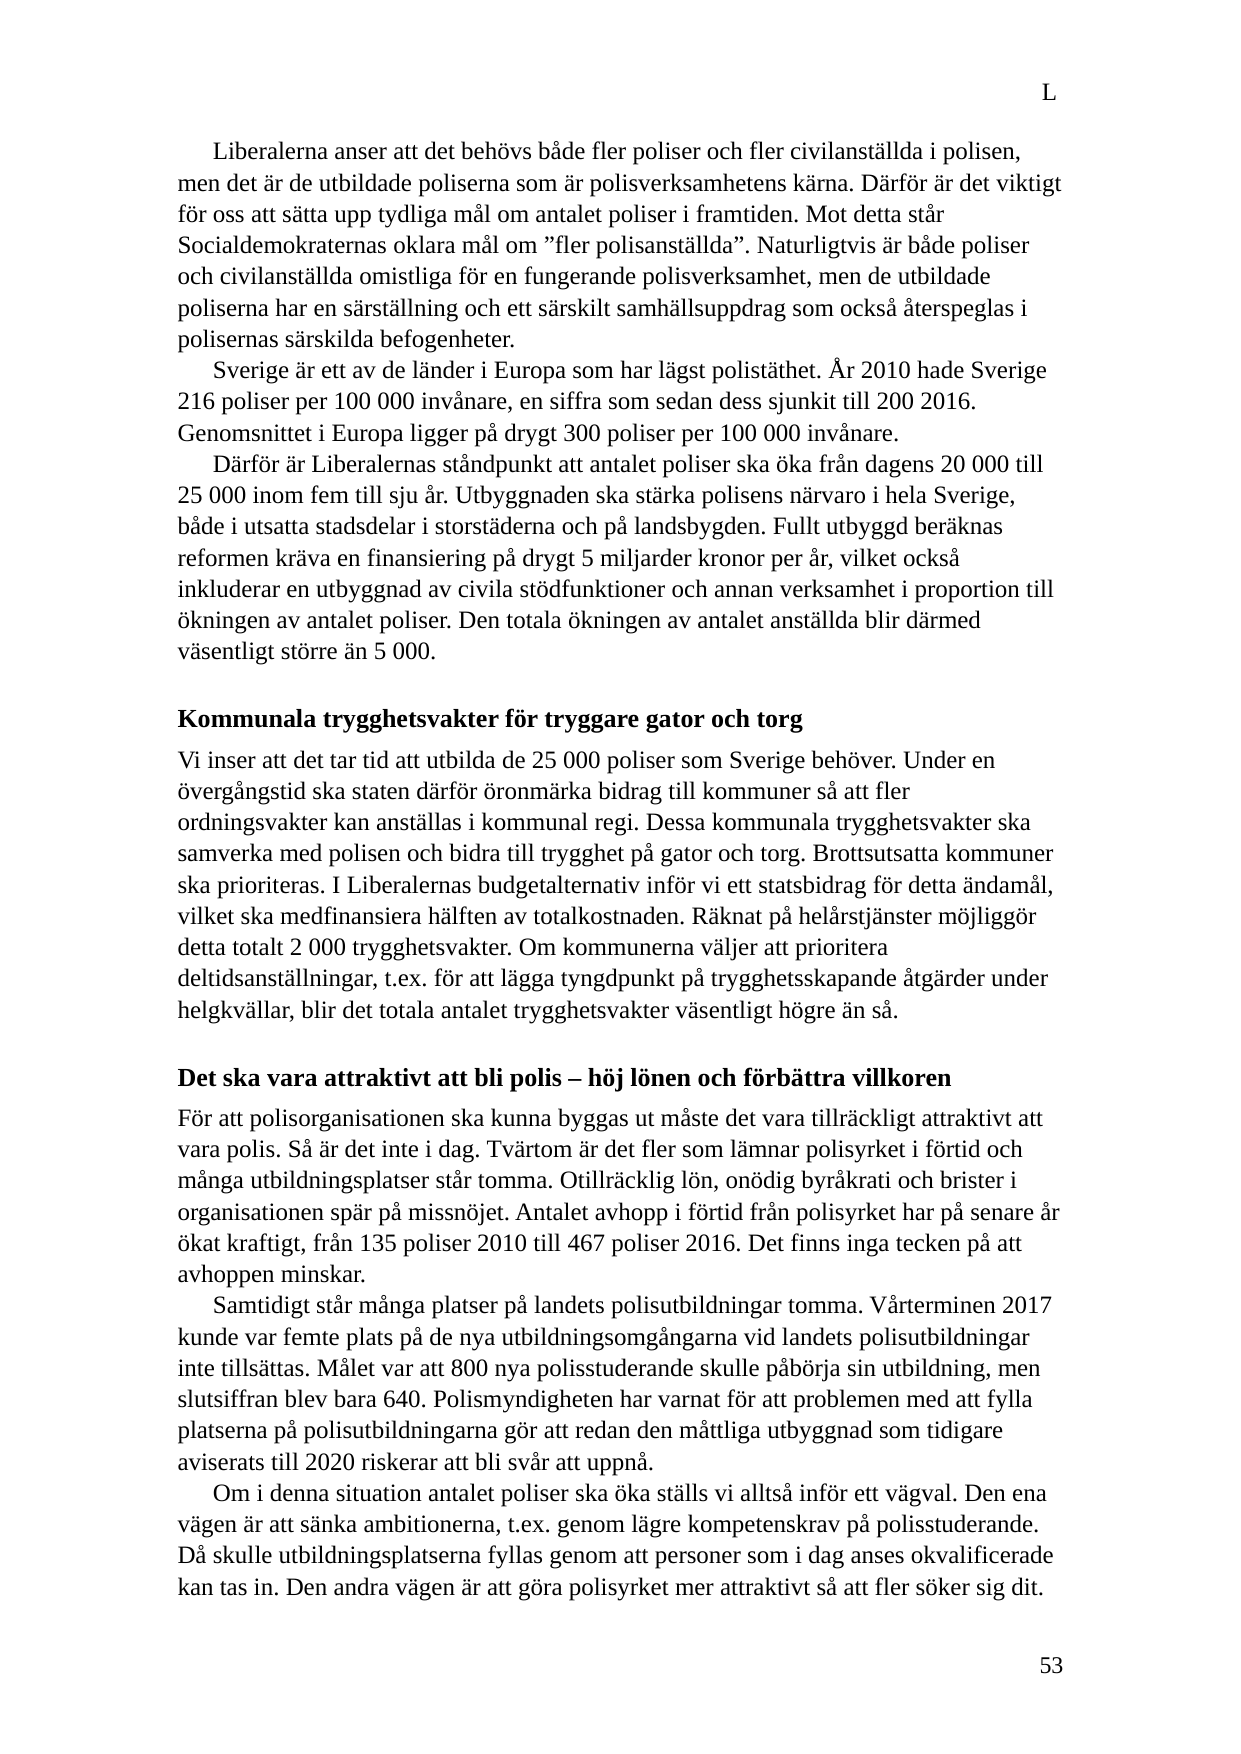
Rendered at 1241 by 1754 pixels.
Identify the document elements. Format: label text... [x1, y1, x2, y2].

subtitle Kommunala trygghetsvakter för tryggare gator och torg [177, 703, 1063, 734]
subtitle Det ska vara attraktivt att bli polis – höj lönen och förbättra villkoren [177, 1061, 1063, 1092]
text För att polisorganisationen ska kunna byggas ut måste det vara tillräckligt attraktivt att vara polis. Så är det inte i dag. Tvärtom är det fler som lämnar polisyrket i förtid och många utbildningsplatser står tomma. Otillräcklig lön, onödig byråkrati och brister i organisationen spär på missnöjet. Antalet avhopp i förtid från polisyrket har på senare år ökat kraftigt, från 135 poliser 2010 till 467 poliser 2016. Det finns inga tecken på att avhoppen minskar. [177, 1101, 1063, 1288]
text Liberalerna anser att det behövs både fler poliser och fler civilanställda i polisen, men det är de utbildade poliserna som är polisverksamhetens kärna. Därför är det viktigt för oss att sätta upp tydliga mål om antalet poliser i framtiden. Mot detta står Socialdemokraternas oklara mål om ”fler polisanställda”. Naturligtvis är både poliser och civilanställda omistliga för en fungerande polisverksamhet, men de utbildade poliserna har en särställning och ett särskilt samhällsuppdrag som också återspeglas i polisernas särskilda befogenheter. [177, 134, 1063, 353]
text Sverige är ett av de länder i Europa som har lägst polistäthet. År 2010 hade Sverige 216 poliser per 100 000 invånare, en siffra som sedan dess sjunkit till 200 2016. Genomsnittet i Europa ligger på drygt 300 poliser per 100 000 invånare. [177, 353, 1063, 446]
text Samtidigt står många platser på landets polisutbildningar tomma. Vårterminen 2017 kunde var femte plats på de nya utbildningsomgångarna vid landets polisutbildningar inte tillsättas. Målet var att 800 nya polisstuderande skulle påbörja sin utbildning, men slutsiffran blev bara 640. Polismyndigheten har varnat för att problemen med att fylla platserna på polisutbildningarna gör att redan den måttliga utbyggnad som tidigare aviserats till 2020 riskerar att bli svår att uppnå. [177, 1288, 1063, 1476]
text Vi inser att det tar tid att utbilda de 25 000 poliser som Sverige behöver. Under en övergångstid ska staten därför öronmärka bidrag till kommuner så att fler ordningsvakter kan anställas i kommunal regi. Dessa kommunala trygghetsvakter ska samverka med polisen och bidra till trygghet på gator och torg. Brottsutsatta kommuner ska prioriteras. I Liberalernas budgetalternativ inför vi ett statsbidrag för detta ändamål, vilket ska medfinansiera hälften av totalkostnaden. Räknat på helårstjänster möjliggör detta totalt 2 000 trygghetsvakter. Om kommunerna väljer att prioritera deltidsanställningar, t.ex. för att lägga tyngdpunkt på trygghetsskapande åtgärder under helgkvällar, blir det totala antalet trygghetsvakter väsentligt högre än så. [177, 742, 1063, 1023]
text Därför är Liberalernas ståndpunkt att antalet poliser ska öka från dagens 20 000 till 25 000 inom fem till sju år. Utbyggnaden ska stärka polisens närvaro i hela Sverige, både i utsatta stadsdelar i storstäderna och på landsbygden. Fullt utbyggd beräknas reformen kräva en finansiering på drygt 5 miljarder kronor per år, vilket också inkluderar en utbyggnad av civila stödfunktioner och annan verksamhet i proportion till ökningen av antalet poliser. Den totala ökningen av antalet anställda blir därmed väsentligt större än 5 000. [177, 446, 1063, 665]
text Om i denna situation antalet poliser ska öka ställs vi alltså inför ett vägval. Den ena vägen är att sänka ambitionerna, t.ex. genom lägre kompetenskrav på polisstuderande. Då skulle utbildningsplatserna fyllas genom att personer som i dag anses okvalificerade kan tas in. Den andra vägen är att göra polisyrket mer attraktivt så att fler söker sig dit. [177, 1476, 1063, 1601]
